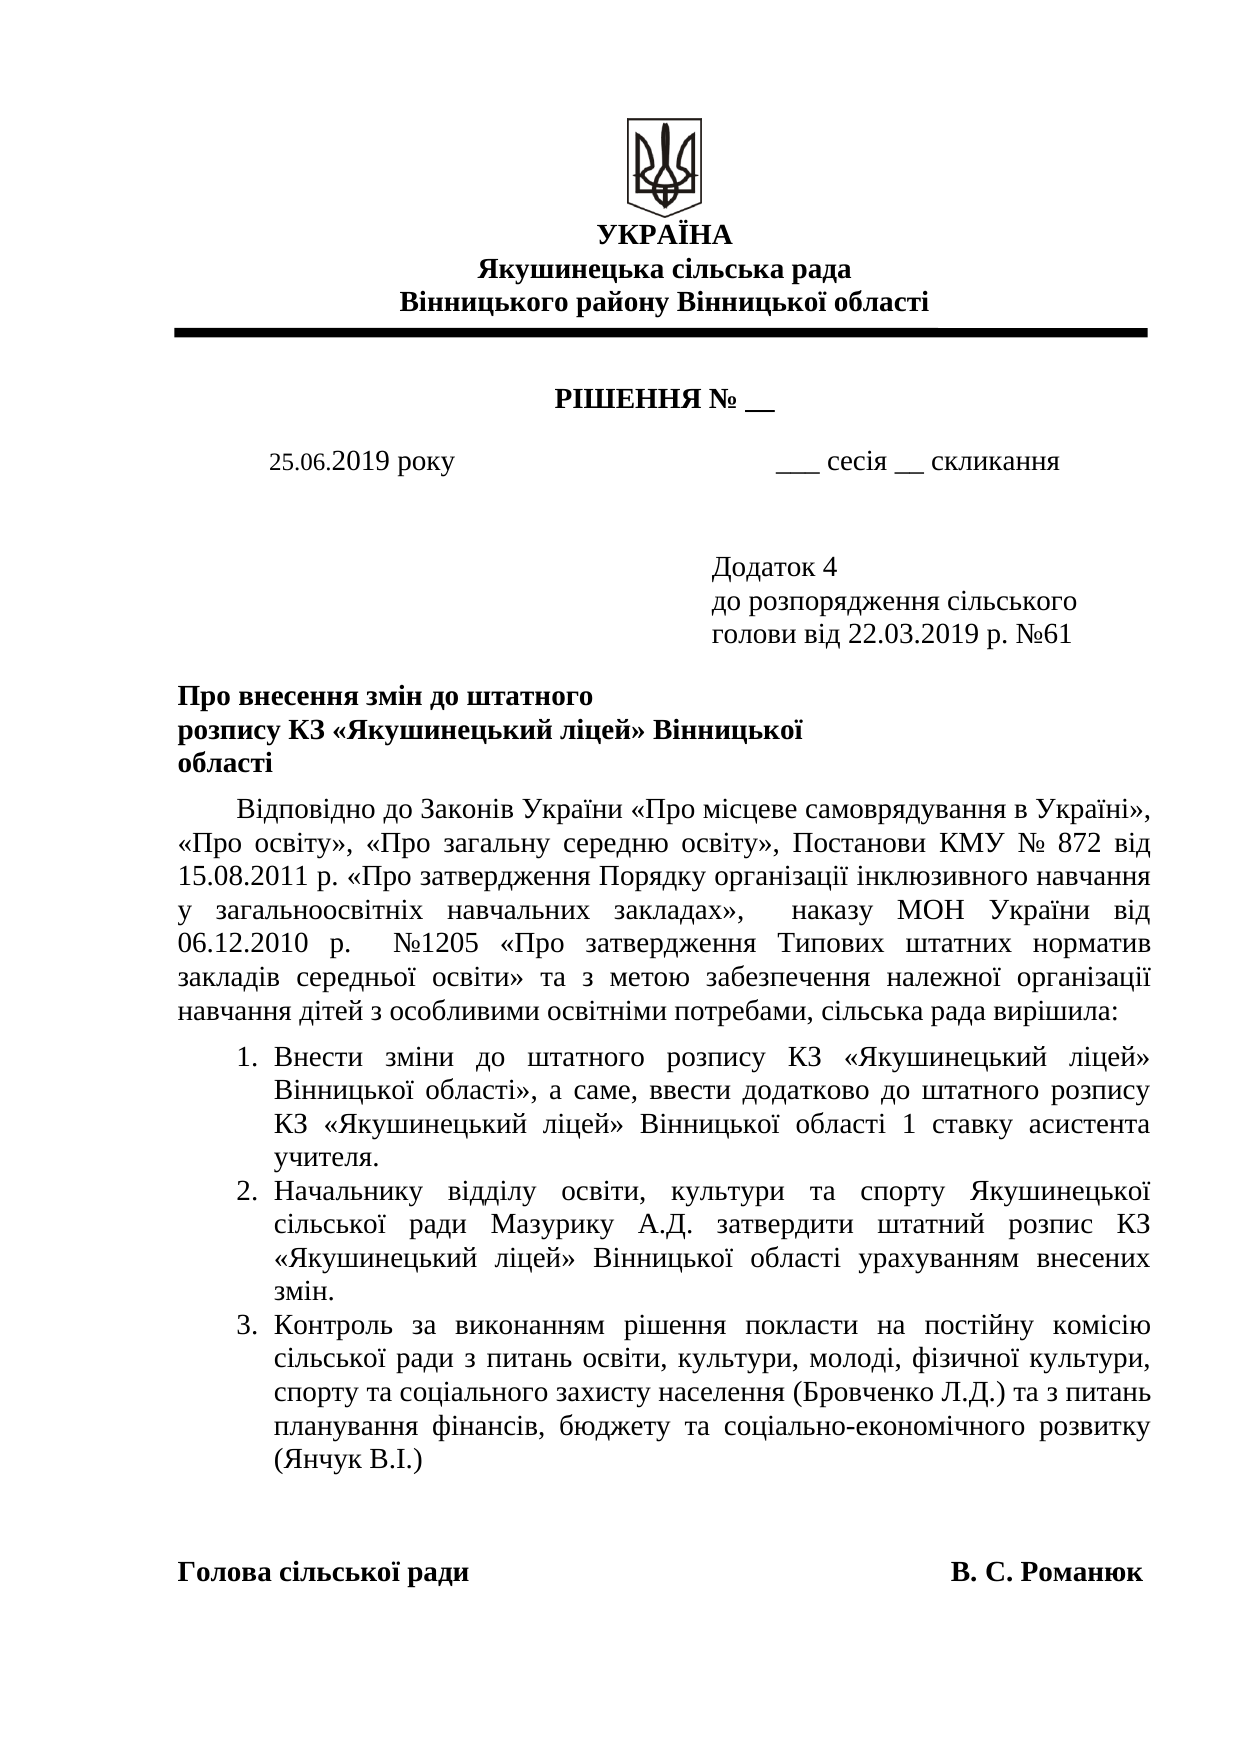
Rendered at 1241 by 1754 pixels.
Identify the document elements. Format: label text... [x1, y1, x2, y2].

text Про внесення змін до штатного розпису КЗ «Якушинецький ліцей» Вінницької [177, 678, 1152, 745]
subtitle РІШЕННЯ № __ [177, 381, 1152, 414]
list Начальнику відділу освіти, культури та спорту Якушинецької сільської ради Мазурику А.Д. затвердити штатний розпис КЗ «Якушинецький ліцей» Вінницької області урахуванням внесених змін. [236, 1173, 1152, 1307]
text Україна [177, 217, 1152, 251]
text Голова сільської ради В. С. Романюк [177, 1554, 1152, 1588]
text Відповідно до Законів України «Про місцеве самоврядування в Україні», «Про освіту», «Про загальну середню освіту», Постанови КМУ № 872 від 15.08.2011 р. «Про затвердження Порядку організації інклюзивного навчання у загальноосвітніх навчальних закладах», наказу МОН України від 06.12.2010 р. №1205 «Про затвердження Типових штатних норматив закладів середньої освіти» та з метою забезпечення належної організації навчання дітей з особливими освітніми потребами, сільська рада вирішила: [177, 791, 1152, 1026]
text Вінницького району Вінницької області [177, 284, 1152, 318]
text 25.06.2019 року ___ сесія __ скликання [177, 443, 1152, 477]
picture [627, 118, 702, 218]
text Якушинецька сільська рада [177, 251, 1152, 284]
table_header Додаток 4 до розпорядження сільського голови від 22.03.2019 р. №61 [709, 546, 1147, 687]
text області [177, 745, 1152, 779]
list Внести зміни до штатного розпису КЗ «Якушинецький ліцей» Вінницької області», а саме, ввести додатково до штатного розпису КЗ «Якушинецький ліцей» Вінницької області 1 ставку асистента учителя. [236, 1039, 1152, 1173]
list Контроль за виконанням рішення покласти на постійну комісію сільської ради з питань освіти, культури, молоді, фізичної культури, спорту та соціального захисту населення (Бровченко Л.Д.) та з питань планування фінансів, бюджету та соціально-економічного розвитку (Янчук В.І.) [236, 1307, 1152, 1475]
